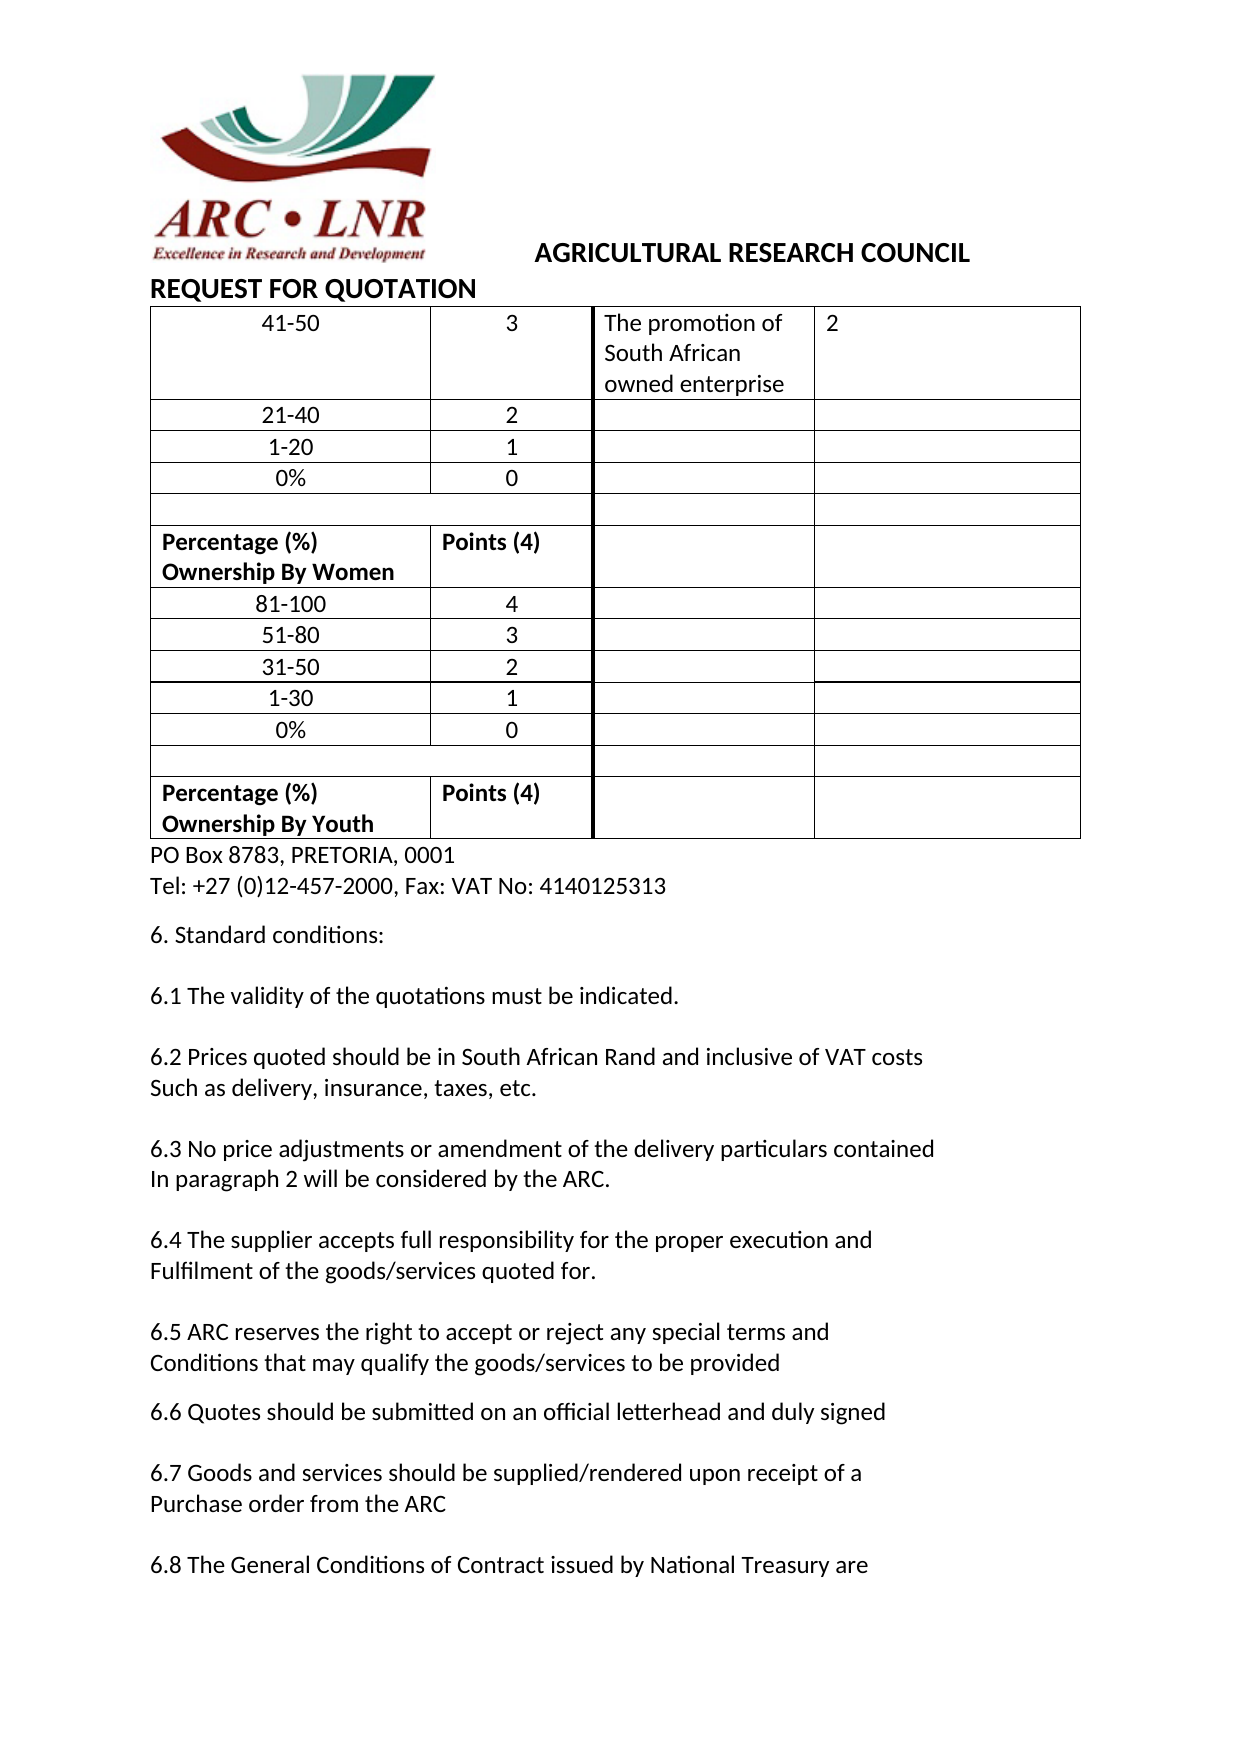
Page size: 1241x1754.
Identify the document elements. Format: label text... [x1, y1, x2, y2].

table_cell 0 [431, 463, 591, 493]
text 6.7 Goods and services should be supplied/rendered upon receipt of a [150, 1457, 1090, 1488]
text PO Box 8783, PRETORIA, 0001 [150, 839, 1090, 870]
table_cell [151, 746, 591, 776]
text 6. Standard conditions: [150, 919, 1090, 950]
table_cell [815, 683, 1080, 713]
table_cell [815, 651, 1080, 681]
text Tel: +27 (0)12-457-2000, Fax: VAT No: 4140125313 [150, 870, 1090, 900]
table_cell 41-50 [151, 307, 430, 398]
table_cell [815, 746, 1080, 776]
table_cell Points (4) [431, 777, 591, 838]
table_cell [595, 777, 814, 838]
table_cell [595, 714, 814, 744]
table_cell [815, 400, 1080, 430]
table_cell [595, 526, 814, 587]
text Such as delivery, insurance, taxes, etc. [150, 1072, 1090, 1102]
table_cell [815, 431, 1080, 462]
table_cell [815, 588, 1080, 618]
table_cell [595, 651, 814, 681]
table_cell 3 [431, 307, 591, 398]
table_cell [815, 494, 1080, 525]
table_cell [595, 619, 814, 650]
table_cell 1-30 [151, 683, 430, 713]
text 6.8 The General Conditions of Contract issued by National Treasury are [150, 1549, 1090, 1579]
table_cell 51-80 [151, 619, 430, 650]
table_cell 1-20 [151, 431, 430, 462]
table_cell [595, 683, 814, 713]
table_cell [595, 494, 814, 525]
text 6.5 ARC reserves the right to accept or reject any special terms and [150, 1316, 1090, 1347]
table_cell 0 [431, 714, 591, 744]
text Purchase order from the ARC [150, 1488, 1090, 1518]
table_cell 3 [431, 619, 591, 650]
table_cell 2 [431, 400, 591, 430]
table_cell [815, 777, 1080, 838]
table_cell [595, 463, 814, 493]
table_cell [815, 463, 1080, 493]
table_cell [815, 526, 1080, 587]
table_cell 31-50 [151, 651, 430, 681]
table_cell [815, 619, 1080, 650]
text 6.4 The supplier accepts full responsibility for the proper execution and [150, 1224, 1090, 1255]
table_cell The promotion of South African owned enterprise [595, 307, 814, 398]
text Fulfilment of the goods/services quoted for. [150, 1255, 1090, 1286]
table_cell Points (4) [431, 526, 591, 587]
table_cell [595, 588, 814, 618]
text 6.2 Prices quoted should be in South African Rand and inclusive of VAT costs [150, 1041, 1090, 1072]
table_cell 21-40 [151, 400, 430, 430]
table_cell 4 [431, 588, 591, 618]
table_cell 1 [431, 431, 591, 462]
table_cell 0% [151, 463, 430, 493]
text In paragraph 2 will be considered by the ARC. [150, 1163, 1090, 1194]
text Conditions that may qualify the goods/services to be provided [150, 1347, 1090, 1377]
table_cell 2 [431, 651, 591, 681]
text 6.3 No price adjustments or amendment of the delivery particulars contained [150, 1133, 1090, 1163]
text 6.1 The validity of the quotations must be indicated. [150, 980, 1090, 1011]
table_cell 1 [431, 683, 591, 713]
table_cell [595, 400, 814, 430]
table_cell [595, 746, 814, 776]
table_cell 81-100 [151, 588, 430, 618]
table_cell [595, 431, 814, 462]
table_cell Percentage (%) Ownership By Youth [151, 777, 430, 838]
table_cell 0% [151, 714, 430, 744]
table_cell [815, 714, 1080, 744]
table_cell Percentage (%) Ownership By Women [151, 526, 430, 587]
text 6.6 Quotes should be submitted on an official letterhead and duly signed [150, 1396, 1090, 1427]
table_cell 2 [815, 307, 1080, 398]
table_cell [151, 494, 591, 525]
